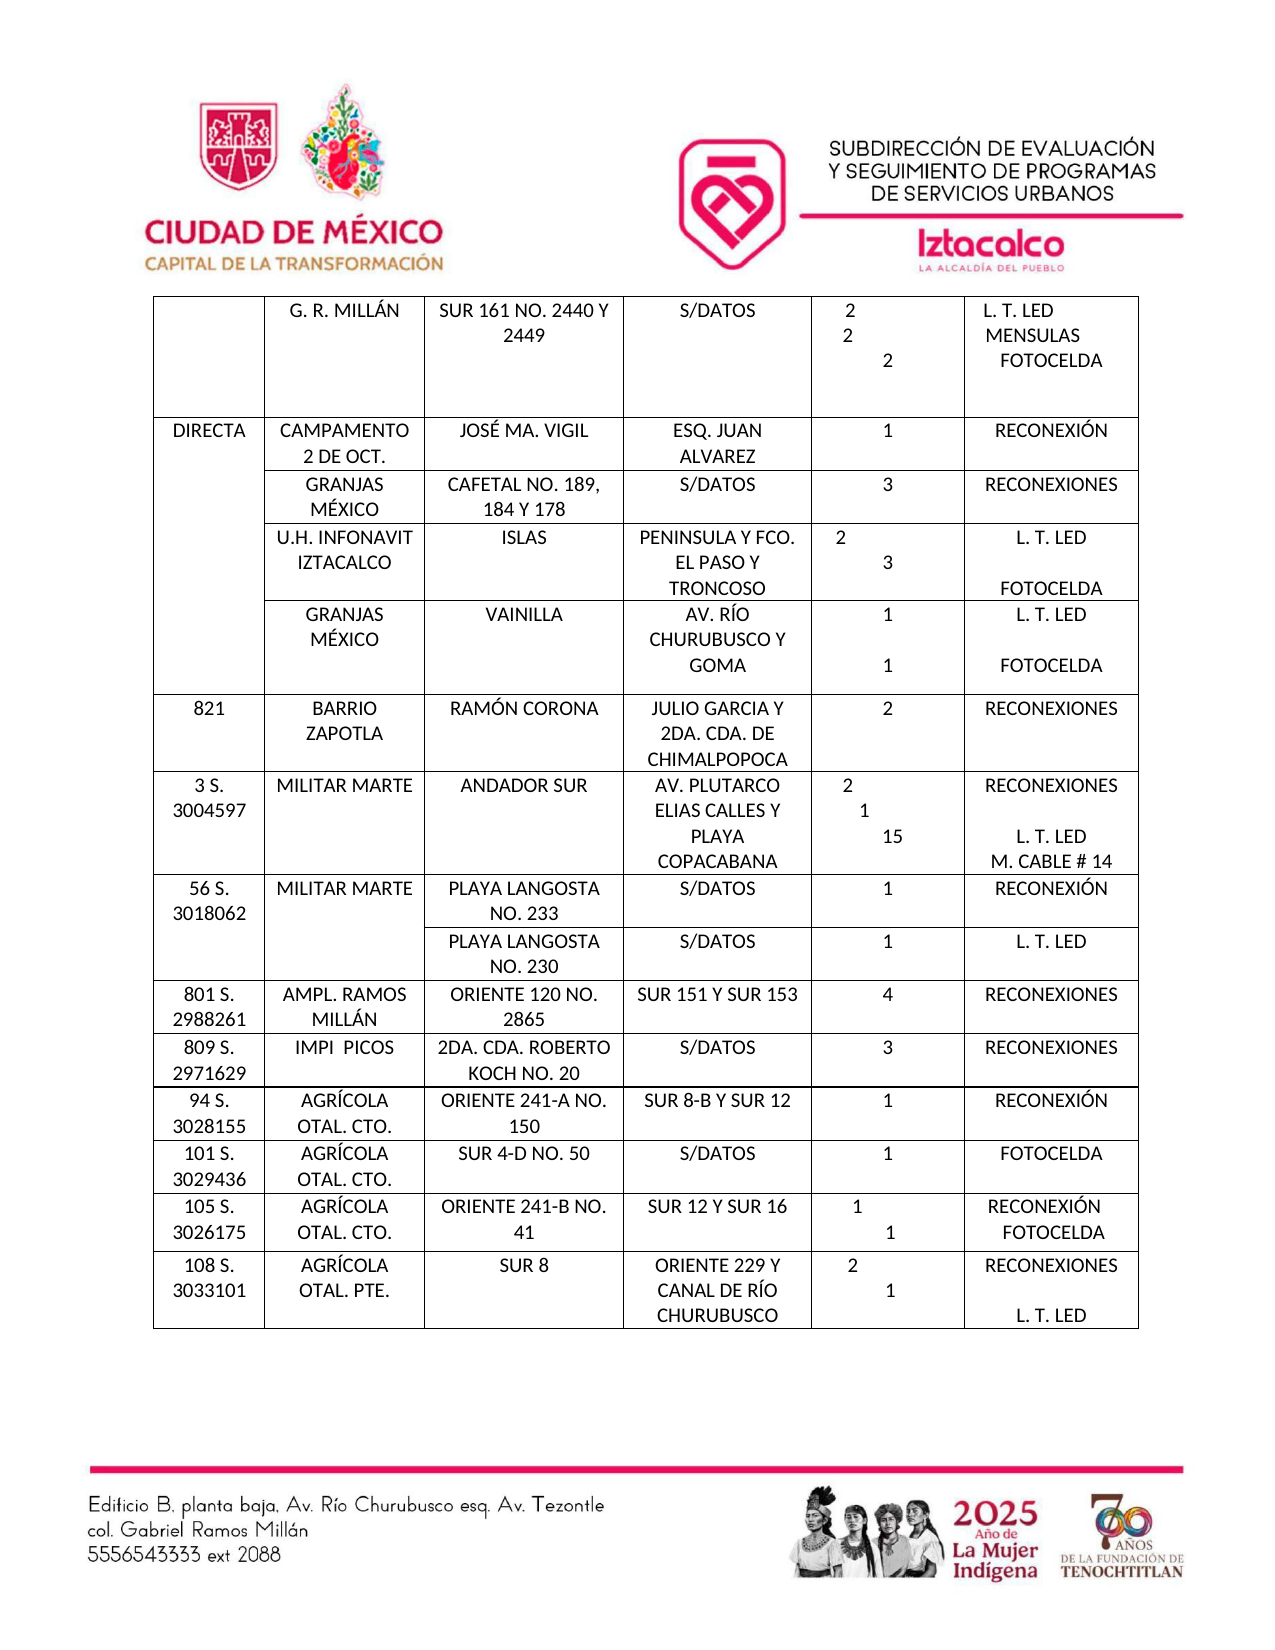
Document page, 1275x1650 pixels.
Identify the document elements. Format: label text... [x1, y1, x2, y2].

table_cell 1 1 [812, 1194, 964, 1251]
table_cell RECONEXIÓN FOTOCELDA [965, 1194, 1138, 1251]
table_cell VAINILLA [425, 601, 623, 694]
table_cell S/DATOS [624, 875, 811, 927]
table_cell SUR 12 Y SUR 16 [624, 1194, 811, 1251]
table_cell 56 S. 3018062 [154, 875, 264, 980]
table_cell L. T. LED FOTOCELDA [965, 524, 1138, 600]
table_cell ORIENTE 120 NO. 2865 [425, 981, 623, 1033]
table_cell 2 1 15 [812, 772, 964, 874]
table_cell S/DATOS [624, 928, 811, 980]
table_cell 4 [812, 981, 964, 1033]
table_cell 105 S. 3026175 [154, 1194, 264, 1251]
table_cell 3 [812, 1034, 964, 1086]
table_cell AV. PLUTARCO ELIAS CALLES Y PLAYA COPACABANA [624, 772, 811, 874]
table_cell ORIENTE 241-B NO. 41 [425, 1194, 623, 1251]
table_cell ESQ. JUAN ALVAREZ [624, 418, 811, 470]
table_cell GRANJAS MÉXICO [265, 471, 424, 523]
table_cell RECONEXIONES L. T. LED M. CABLE # 14 [965, 772, 1138, 874]
table_cell BARRIO ZAPOTLA [265, 695, 424, 771]
table_cell JOSÉ MA. VIGIL [425, 418, 623, 470]
table_cell 1 [812, 1141, 964, 1193]
table_cell 2 [812, 695, 964, 771]
table_cell RECONEXIONES [965, 471, 1138, 523]
table_cell 108 S. 3033101 [154, 1252, 264, 1328]
table_cell 801 S. 2988261 [154, 981, 264, 1033]
table_cell 1 [812, 928, 964, 980]
table_cell L. T. LED FOTOCELDA [965, 601, 1138, 694]
table_cell RECONEXIONES L. T. LED [965, 1252, 1138, 1328]
table_cell RECONEXIONES [965, 981, 1138, 1033]
table_cell ANDADOR SUR [425, 772, 623, 874]
table_cell 101 S. 3029436 [154, 1141, 264, 1193]
table_cell 1 [812, 875, 964, 927]
table_cell RECONEXIONES [965, 695, 1138, 771]
table_cell PLAYA LANGOSTA NO. 230 [425, 928, 623, 980]
table_cell AGRÍCOLA OTAL. CTO. [265, 1141, 424, 1193]
table_cell SUR 8 [425, 1252, 623, 1328]
table_cell SUR 161 NO. 2440 Y 2449 [425, 297, 623, 417]
table_cell ORIENTE 241-A NO. 150 [425, 1088, 623, 1139]
table_cell AGRÍCOLA OTAL. PTE. [265, 1252, 424, 1328]
table_cell AGRÍCOLA OTAL. CTO. [265, 1194, 424, 1251]
table_cell 1 [812, 418, 964, 470]
table_cell GRANJAS MÉXICO [265, 601, 424, 694]
table_cell 3 [812, 471, 964, 523]
table_cell 2 3 [812, 524, 964, 600]
table_cell 821 [154, 695, 264, 771]
table_cell PLAYA LANGOSTA NO. 233 [425, 875, 623, 927]
table_cell AMPL. RAMOS MILLÁN [265, 981, 424, 1033]
table_cell RECONEXIÓN [965, 1088, 1138, 1139]
table_cell JULIO GARCIA Y 2DA. CDA. DE CHIMALPOPOCA [624, 695, 811, 771]
table_cell 1 [812, 1088, 964, 1139]
table_cell S/DATOS [624, 471, 811, 523]
table_cell SUR 151 Y SUR 153 [624, 981, 811, 1033]
table_cell SUR 4-D NO. 50 [425, 1141, 623, 1193]
table_cell 2 1 [812, 1252, 964, 1328]
picture [4, 2, 1272, 1642]
table_cell 94 S. 3028155 [154, 1088, 264, 1139]
table_cell RECONEXIÓN [965, 418, 1138, 470]
table_cell L. T. LED [965, 928, 1138, 980]
table_cell DIRECTA [154, 418, 264, 694]
table_cell 2DA. CDA. ROBERTO KOCH NO. 20 [425, 1034, 623, 1086]
table_cell RECONEXIONES [965, 1034, 1138, 1086]
table_cell L. T. LED MENSULAS FOTOCELDA [965, 297, 1138, 417]
table_cell CAFETAL NO. 189, 184 Y 178 [425, 471, 623, 523]
table_cell 3 S. 3004597 [154, 772, 264, 874]
table_cell S/DATOS [624, 1141, 811, 1193]
table_cell AV. RÍO CHURUBUSCO Y GOMA [624, 601, 811, 694]
table_cell RECONEXIÓN [965, 875, 1138, 927]
table_cell U.H. INFONAVIT IZTACALCO [265, 524, 424, 600]
table_cell S/DATOS [624, 297, 811, 417]
table_cell IMPI PICOS [265, 1034, 424, 1086]
table_cell MILITAR MARTE [265, 875, 424, 980]
table_cell FOTOCELDA [965, 1141, 1138, 1193]
table_cell S/DATOS [624, 1034, 811, 1086]
table_cell CAMPAMENTO 2 DE OCT. [265, 418, 424, 470]
table_cell 1 1 [812, 601, 964, 694]
table_cell ISLAS [425, 524, 623, 600]
table_cell MILITAR MARTE [265, 772, 424, 874]
table_cell AGRÍCOLA OTAL. CTO. [265, 1088, 424, 1139]
table_cell PENINSULA Y FCO. EL PASO Y TRONCOSO [624, 524, 811, 600]
table_cell ORIENTE 229 Y CANAL DE RÍO CHURUBUSCO [624, 1252, 811, 1328]
table_cell SUR 8-B Y SUR 12 [624, 1088, 811, 1139]
table_cell G. R. MILLÁN [265, 297, 424, 417]
table_cell 2 2 2 [812, 297, 964, 417]
table_cell 809 S. 2971629 [154, 1034, 264, 1086]
table_cell RAMÓN CORONA [425, 695, 623, 771]
